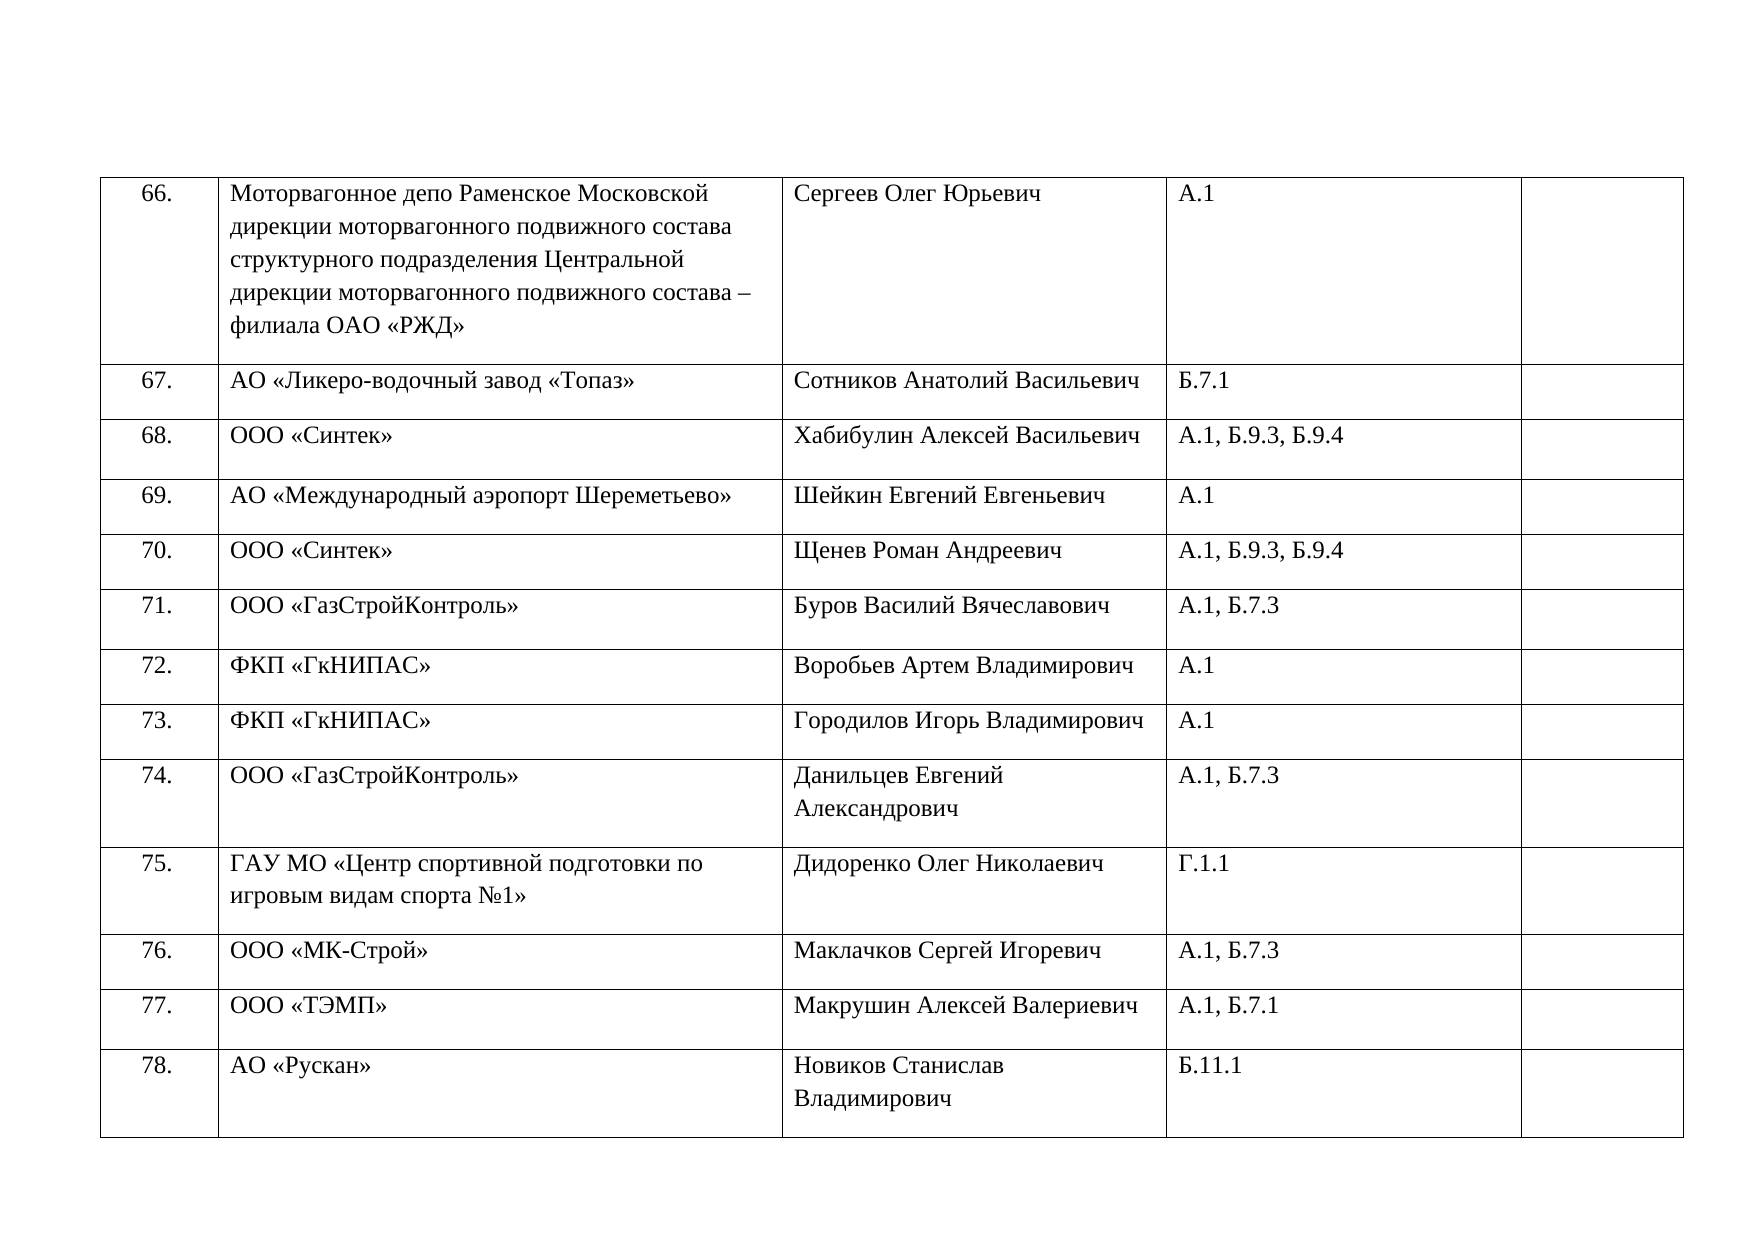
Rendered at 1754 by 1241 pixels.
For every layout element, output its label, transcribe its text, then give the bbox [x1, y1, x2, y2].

table_cell [1522, 420, 1683, 479]
table_cell [1522, 178, 1683, 364]
table_cell А.1 [1167, 480, 1521, 534]
table_cell Хабибулин Алексей Васильевич [783, 420, 1166, 479]
table_cell Данильцев Евгений Александрович [783, 760, 1166, 847]
table_cell [1522, 480, 1683, 534]
table_cell [1522, 935, 1683, 989]
table_cell ООО «ГазСтройКонтроль» [219, 760, 782, 847]
table_cell ООО «ТЭМП» [219, 990, 782, 1049]
table_cell [101, 848, 218, 934]
table_cell Сергеев Олег Юрьевич [783, 178, 1166, 364]
table_cell [1522, 535, 1683, 589]
table_cell АО «Рускан» [219, 1050, 782, 1137]
table_cell А.1, Б.7.3 [1167, 935, 1521, 989]
table_cell А.1, Б.9.3, Б.9.4 [1167, 535, 1521, 589]
table_cell А.1, Б.7.1 [1167, 990, 1521, 1049]
table_cell А.1 [1167, 178, 1521, 364]
table_cell ООО «Синтек» [219, 420, 782, 479]
table_cell Б.7.1 [1167, 365, 1521, 419]
table_cell Новиков Станислав Владимирович [783, 1050, 1166, 1137]
table_cell Шейкин Евгений Евгеньевич [783, 480, 1166, 534]
table_cell Щенев Роман Андреевич [783, 535, 1166, 589]
table_cell [101, 935, 218, 989]
table_cell [101, 480, 218, 534]
table_cell Буров Василий Вячеславович [783, 590, 1166, 649]
table_cell [101, 420, 218, 479]
table_cell А.1 [1167, 650, 1521, 704]
table_cell ООО «ГазСтройКонтроль» [219, 590, 782, 649]
table_cell [1522, 705, 1683, 759]
table_cell [101, 760, 218, 847]
table_cell Маклачков Сергей Игоревич [783, 935, 1166, 989]
table_cell АО «Ликеро-водочный завод «Топаз» [219, 365, 782, 419]
table_cell АО «Международный аэропорт Шереметьево» [219, 480, 782, 534]
table_cell Дидоренко Олег Николаевич [783, 848, 1166, 934]
table_cell ООО «МК-Строй» [219, 935, 782, 989]
table_cell А.1, Б.7.3 [1167, 760, 1521, 847]
table_cell [1522, 650, 1683, 704]
table_cell ООО «Синтек» [219, 535, 782, 589]
table_cell [101, 1050, 218, 1137]
table_cell [101, 990, 218, 1049]
table_cell [1522, 990, 1683, 1049]
table_cell Макрушин Алексей Валериевич [783, 990, 1166, 1049]
table_cell Городилов Игорь Владимирович [783, 705, 1166, 759]
table_cell [1522, 590, 1683, 649]
table_cell ГАУ МО «Центр спортивной подготовки по игровым видам спорта №1» [219, 848, 782, 934]
table_cell [101, 535, 218, 589]
table_cell [101, 650, 218, 704]
table_cell Г.1.1 [1167, 848, 1521, 934]
table_cell Воробьев Артем Владимирович [783, 650, 1166, 704]
table_cell [101, 705, 218, 759]
table_cell [1522, 365, 1683, 419]
table_cell ФКП «ГкНИПАС» [219, 705, 782, 759]
table_cell А.1, Б.9.3, Б.9.4 [1167, 420, 1521, 479]
table_cell [101, 365, 218, 419]
table_cell [1522, 1050, 1683, 1137]
table_cell [1522, 760, 1683, 847]
table_cell А.1 [1167, 705, 1521, 759]
table_cell ФКП «ГкНИПАС» [219, 650, 782, 704]
table_cell Сотников Анатолий Васильевич [783, 365, 1166, 419]
table_cell А.1, Б.7.3 [1167, 590, 1521, 649]
table_cell [101, 590, 218, 649]
table_cell Б.11.1 [1167, 1050, 1521, 1137]
table_cell Моторвагонное депо Раменское Московской дирекции моторвагонного подвижного состава структурного подразделения Центральной дирекции моторвагонного подвижного состава – филиала ОАО «РЖД» [219, 178, 782, 364]
table_cell [1522, 848, 1683, 934]
table_cell [101, 178, 218, 364]
